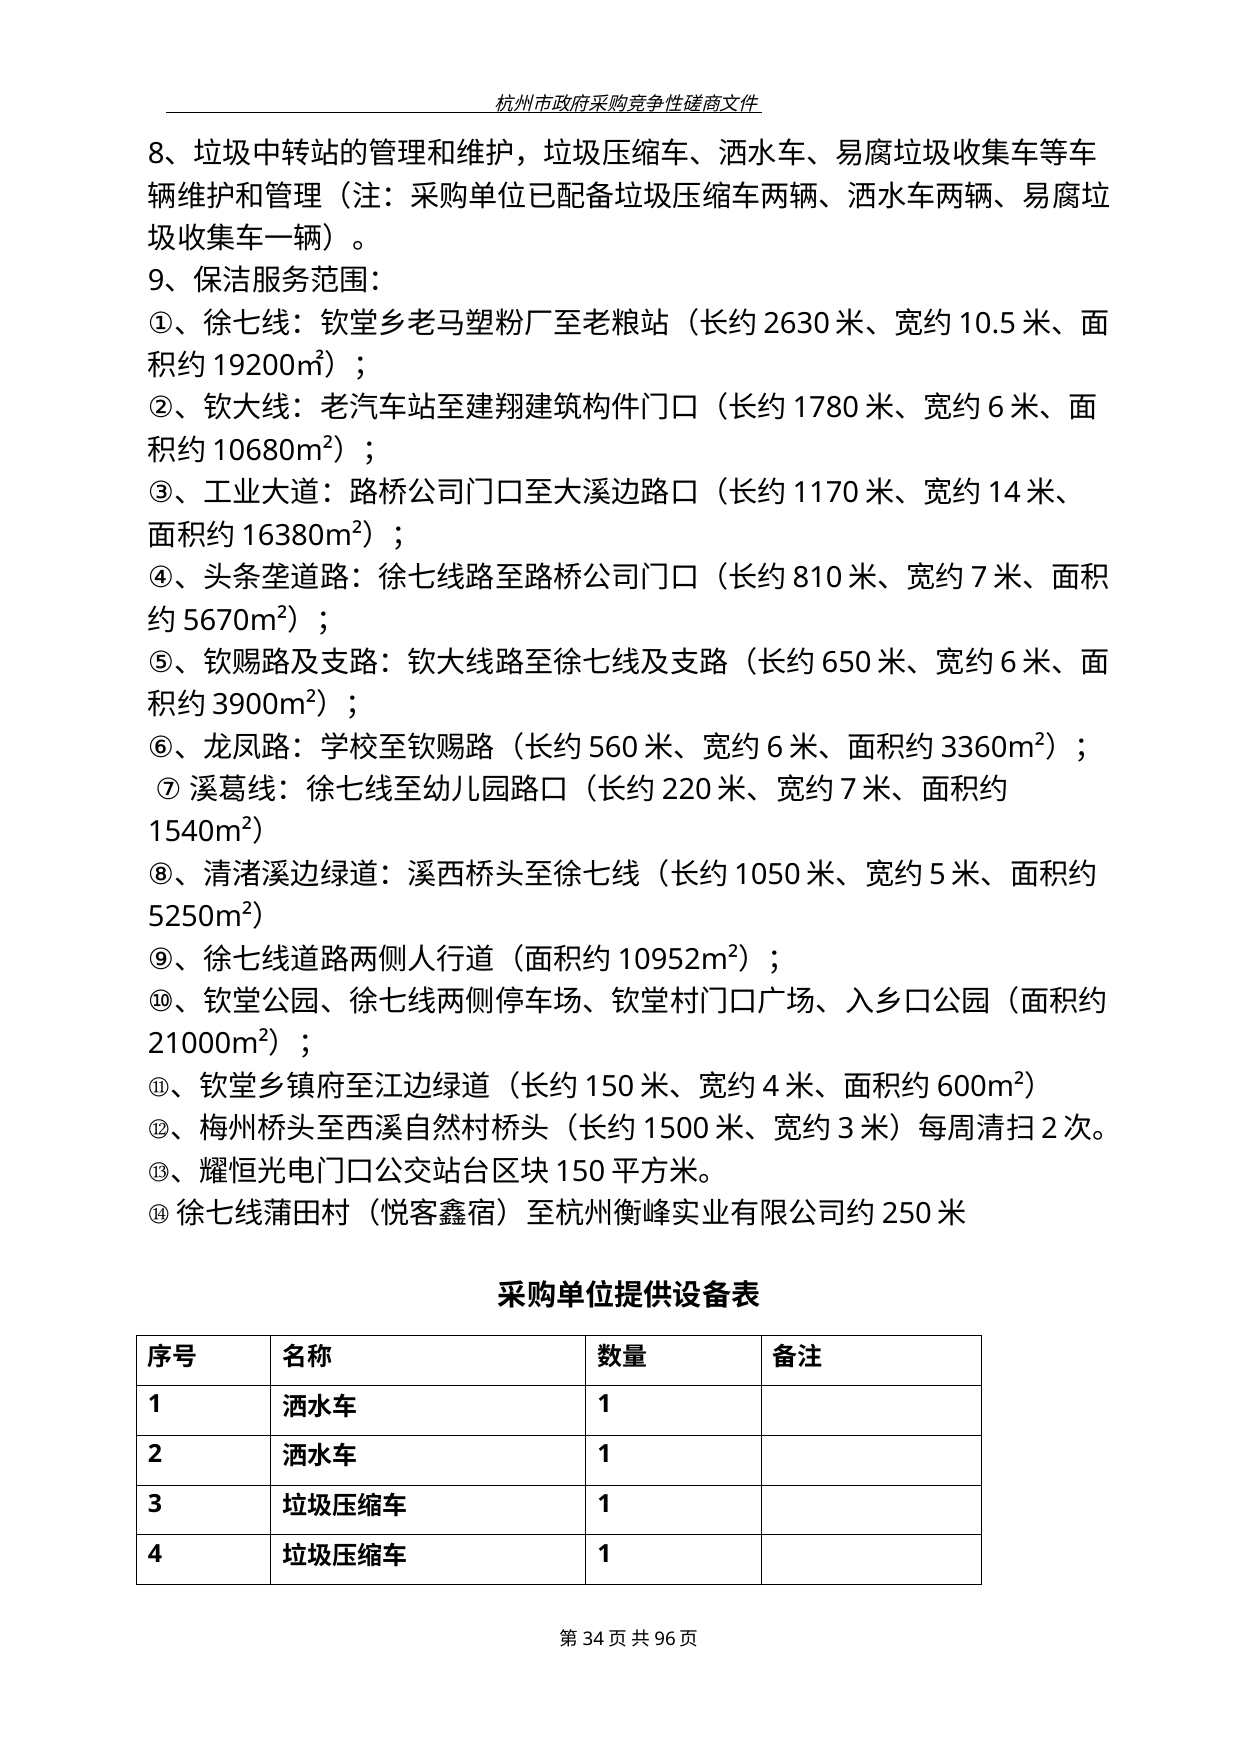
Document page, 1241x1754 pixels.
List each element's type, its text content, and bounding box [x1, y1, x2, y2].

list 8、垃圾中转站的管理和维护，垃圾压缩车、洒水车、易腐垃圾收集车等车辆维护和管理（注：采购单位已配备垃圾压缩车两辆、洒水车两辆、易腐垃圾收集车一辆）。 [148, 130, 1110, 257]
table_cell 垃圾压缩车 [271, 1486, 585, 1534]
list ④、头条垄道路：徐七线路至路桥公司门口（长约810米、宽约7米、面积约5670m²）； [148, 554, 1110, 638]
table_cell 1 [137, 1386, 270, 1435]
list ⑦ 溪葛线：徐七线至幼儿园路口（长约220米、宽约7米、面积约1540m²） [148, 766, 1110, 850]
list ③、工业大道：路桥公司门口至大溪边路口（长约1170米、宽约14米、面积约16380m²）； [148, 469, 1110, 554]
table_header 数量 [586, 1336, 761, 1385]
table_cell 垃圾压缩车 [271, 1535, 585, 1584]
list ⑩、钦堂公园、徐七线两侧停车场、钦堂村门口广场、入乡口公园（面积约21000m²）； [148, 978, 1110, 1062]
table_cell 洒水车 [271, 1436, 585, 1484]
table_header 名称 [271, 1336, 585, 1385]
list ⑤、钦赐路及支路：钦大线路至徐七线及支路（长约650米、宽约6米、面积约3900m²）； [148, 638, 1110, 723]
table_cell 1 [586, 1386, 761, 1435]
list ⑥、龙凤路：学校至钦赐路（长约560米、宽约6米、面积约3360m²）； [148, 723, 1110, 766]
list ②、钦大线：老汽车站至建翔建筑构件门口（长约1780米、宽约6米、面积约10680m²）； [148, 384, 1110, 469]
list 9、保洁服务范围： [148, 257, 1110, 299]
table_cell 4 [137, 1535, 270, 1584]
subtitle ⑫、梅州桥头至西溪自然村桥头（长约1500米、宽约3米）每周清扫2次。 [148, 1105, 1110, 1147]
table_cell [762, 1486, 981, 1534]
text ⑬、耀恒光电门口公交站台区块150平方米。 [148, 1147, 1110, 1189]
table_cell 3 [137, 1486, 270, 1534]
table_cell 洒水车 [271, 1386, 585, 1435]
table_cell 2 [137, 1436, 270, 1484]
list ①、徐七线：钦堂乡老马塑粉厂至老粮站（长约2630米、宽约10.5米、面积约19200㎡）； [148, 299, 1110, 384]
subtitle ⑪、钦堂乡镇府至江边绿道（长约150米、宽约4米、面积约600m²） [148, 1062, 1110, 1105]
list ⑧、清渚溪边绿道：溪西桥头至徐七线（长约1050米、宽约5米、面积约5250m²） [148, 850, 1110, 935]
table_cell [762, 1386, 981, 1435]
text ⑭徐七线蒲田村（悦客鑫宿）至杭州衡峰实业有限公司约250米 [148, 1189, 1110, 1232]
table_cell 1 [586, 1436, 761, 1484]
table_cell 1 [586, 1535, 761, 1584]
table_cell 1 [586, 1486, 761, 1534]
table_header 序号 [137, 1336, 270, 1385]
list 采购单位提供设备表 [148, 1272, 1110, 1314]
table_cell [762, 1535, 981, 1584]
list ⑨、徐七线道路两侧人行道（面积约10952m²）； [148, 935, 1110, 978]
table_header 备注 [762, 1336, 981, 1385]
table_cell [762, 1436, 981, 1484]
